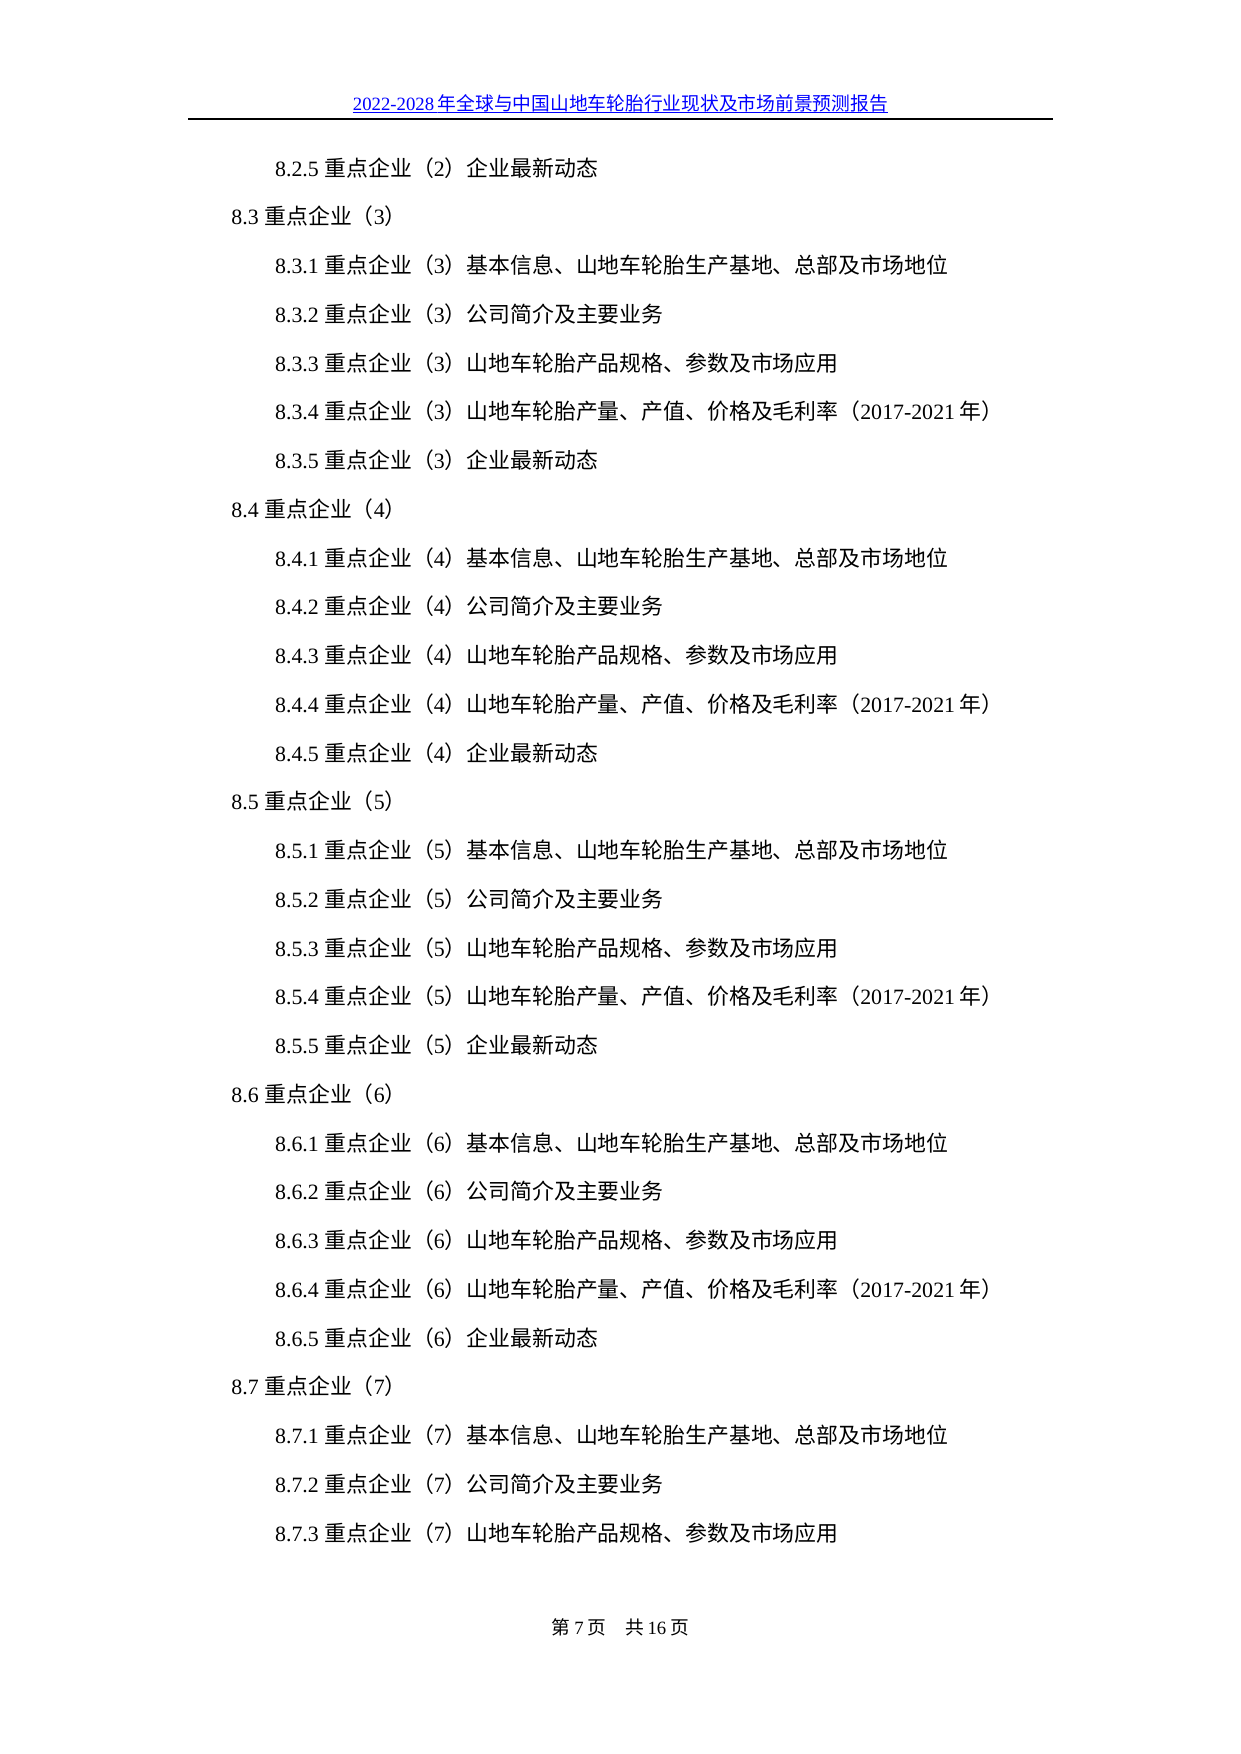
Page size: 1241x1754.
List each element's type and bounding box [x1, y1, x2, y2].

text [187, 150, 1053, 1548]
